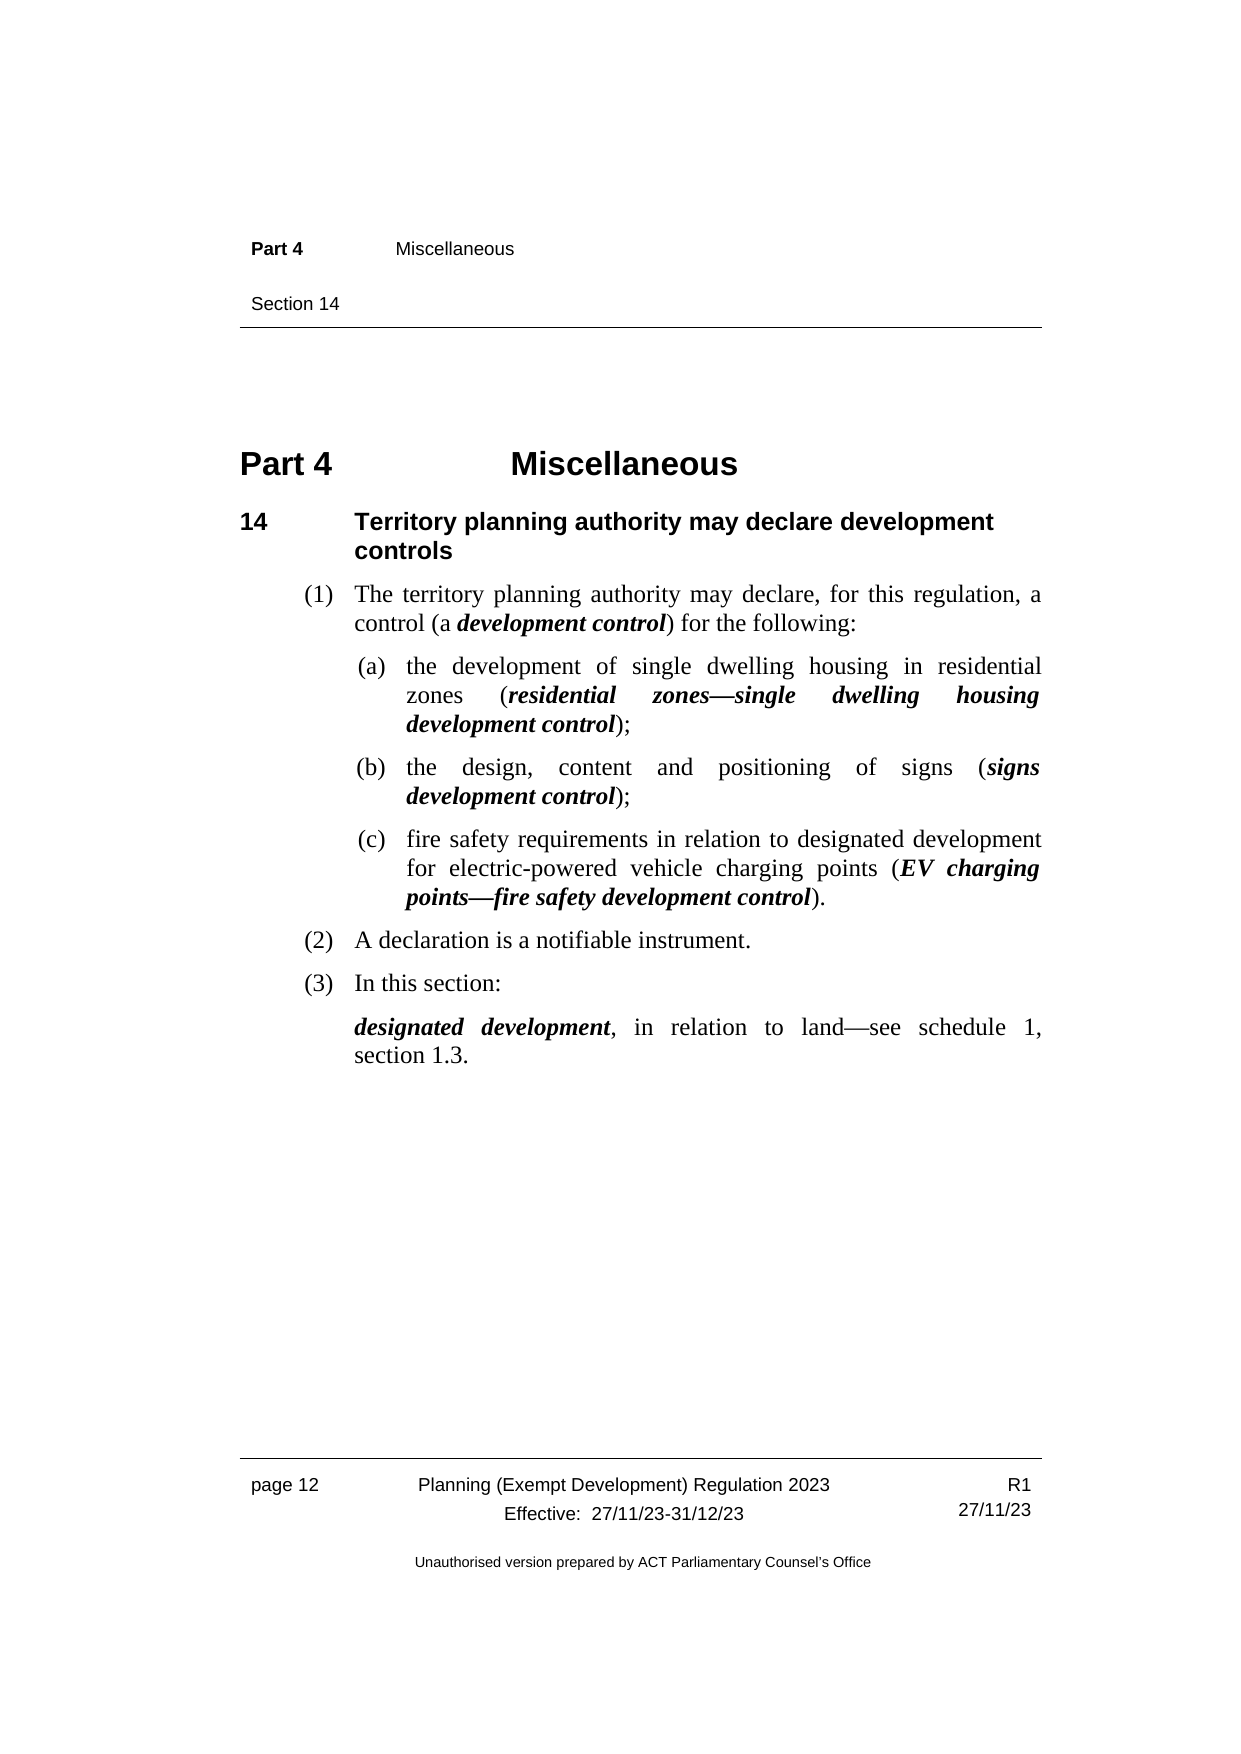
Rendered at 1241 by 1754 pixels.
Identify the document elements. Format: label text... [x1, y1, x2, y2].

text (b) the design, content and positioning of signs (signs development control); [239, 752, 1042, 810]
text Part 4 Miscellaneous [239, 444, 1042, 482]
text (c) fire safety requirements in relation to designated development for electric-powered vehicle charging points (EV charging points—fire safety development control). [239, 824, 1042, 911]
text designated development, in relation to land—see schedule 1, section 1.3. [354, 1012, 1042, 1069]
text (3) In this section: [239, 968, 1042, 997]
text 14 Territory planning authority may declare development controls [239, 507, 1042, 565]
text (1) The territory planning authority may declare, for this regulation, a control (a development control) for the following: [239, 579, 1042, 637]
text (2) A declaration is a notifiable instrument. [239, 925, 1042, 954]
text (a) the development of single dwelling housing in residential zones (residential zones—single dwelling housing development control); [239, 651, 1042, 738]
